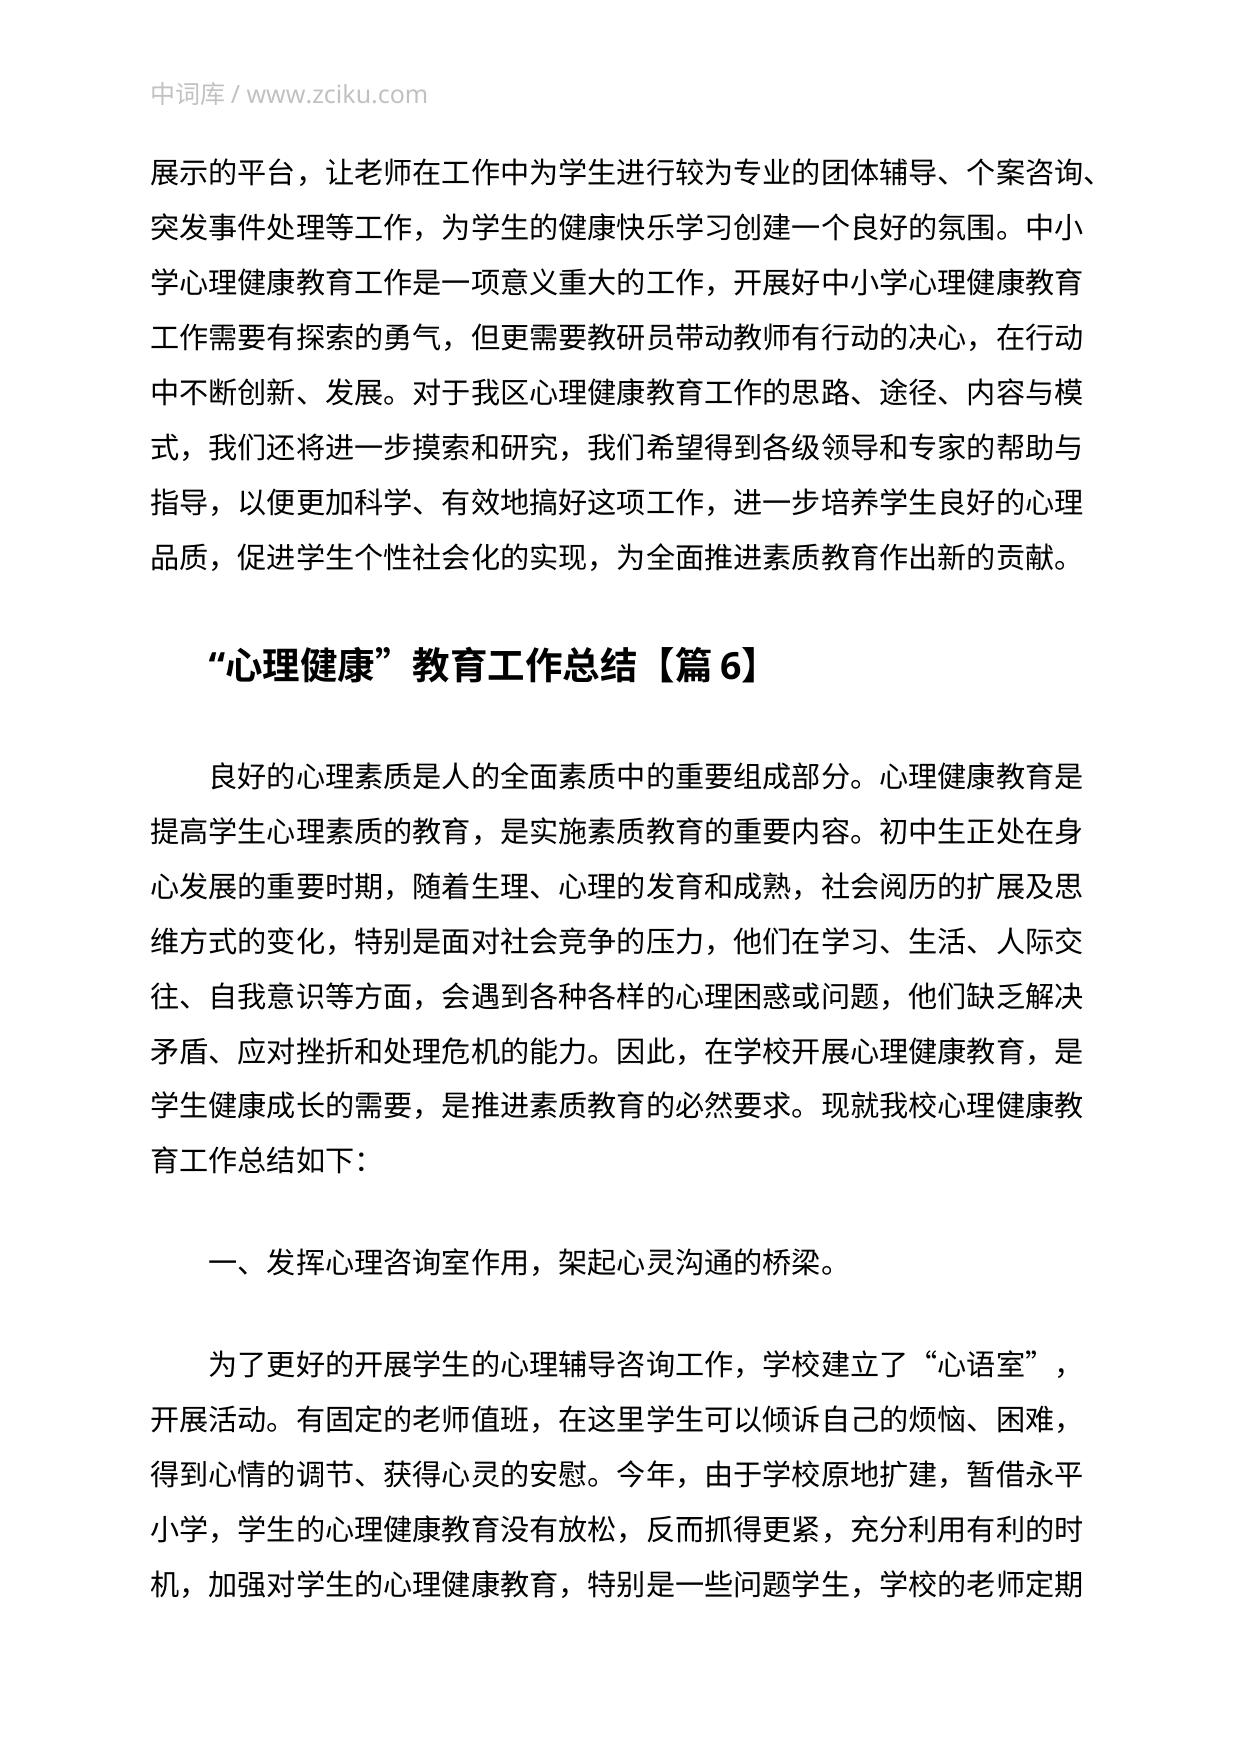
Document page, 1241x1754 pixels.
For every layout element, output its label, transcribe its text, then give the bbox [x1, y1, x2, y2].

text 良好的心理素质是人的全面素质中的重要组成部分。心理健康教育是提高学生心理素质的教育，是实施素质教育的重要内容。初中生正处在身心发展的重要时期，随着生理、心理的发育和成熟，社会阅历的扩展及思维方式的变化，特别是面对社会竞争的压力，他们在学习、生活、人际交往、自我意识等方面，会遇到各种各样的心理困惑或问题，他们缺乏解决矛盾、应对挫折和处理危机的能力。因此，在学校开展心理健康教育，是学生健康成长的需要，是推进素质教育的必然要求。现就我校心理健康教育工作总结如下： [150, 754, 1090, 1180]
text 一、发挥心理咨询室作用，架起心灵沟通的桥梁。 [150, 1240, 1090, 1282]
text “心理健康”教育工作总结【篇6】 [150, 636, 1090, 691]
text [150, 150, 1090, 577]
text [150, 1341, 1090, 1603]
